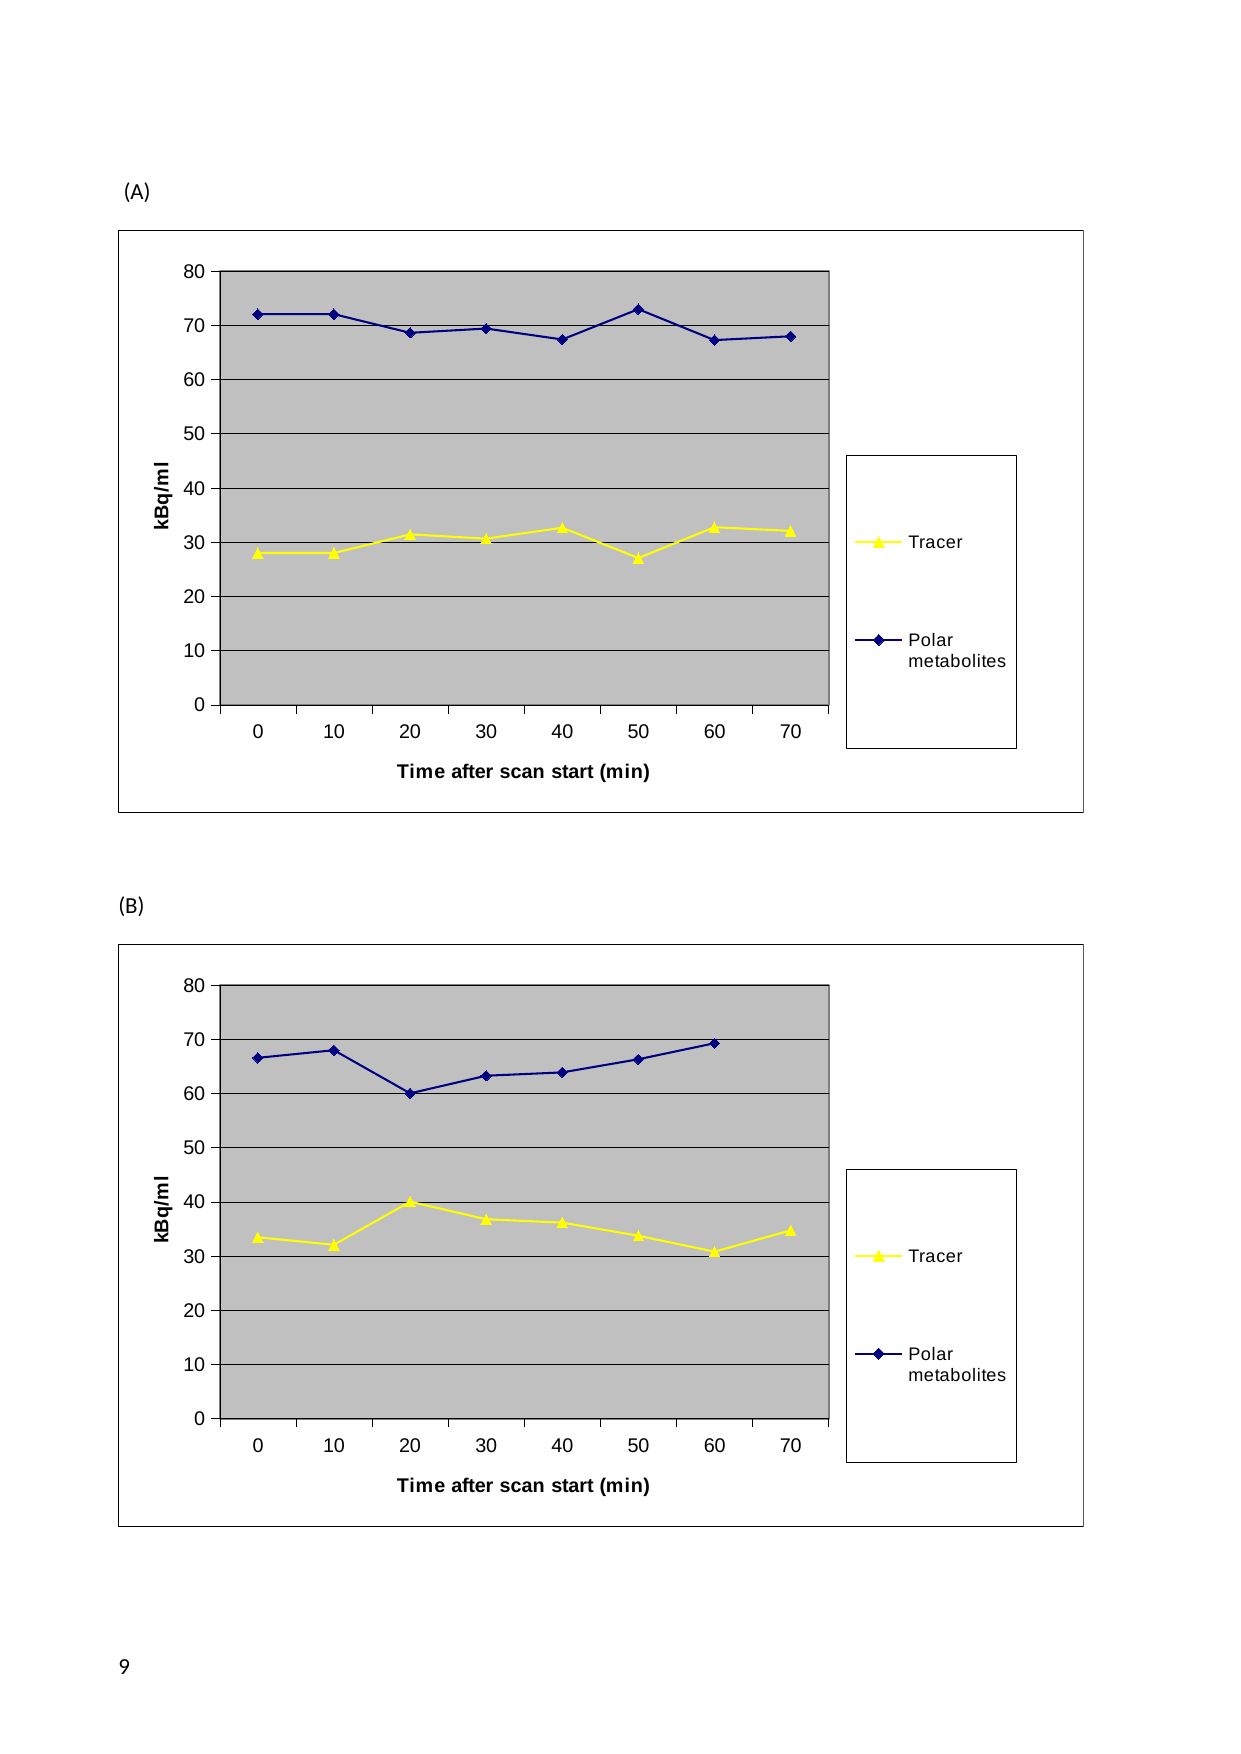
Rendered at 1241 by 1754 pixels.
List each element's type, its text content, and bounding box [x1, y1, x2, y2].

text (A) [118, 177, 1122, 205]
text (B) [118, 891, 1122, 919]
